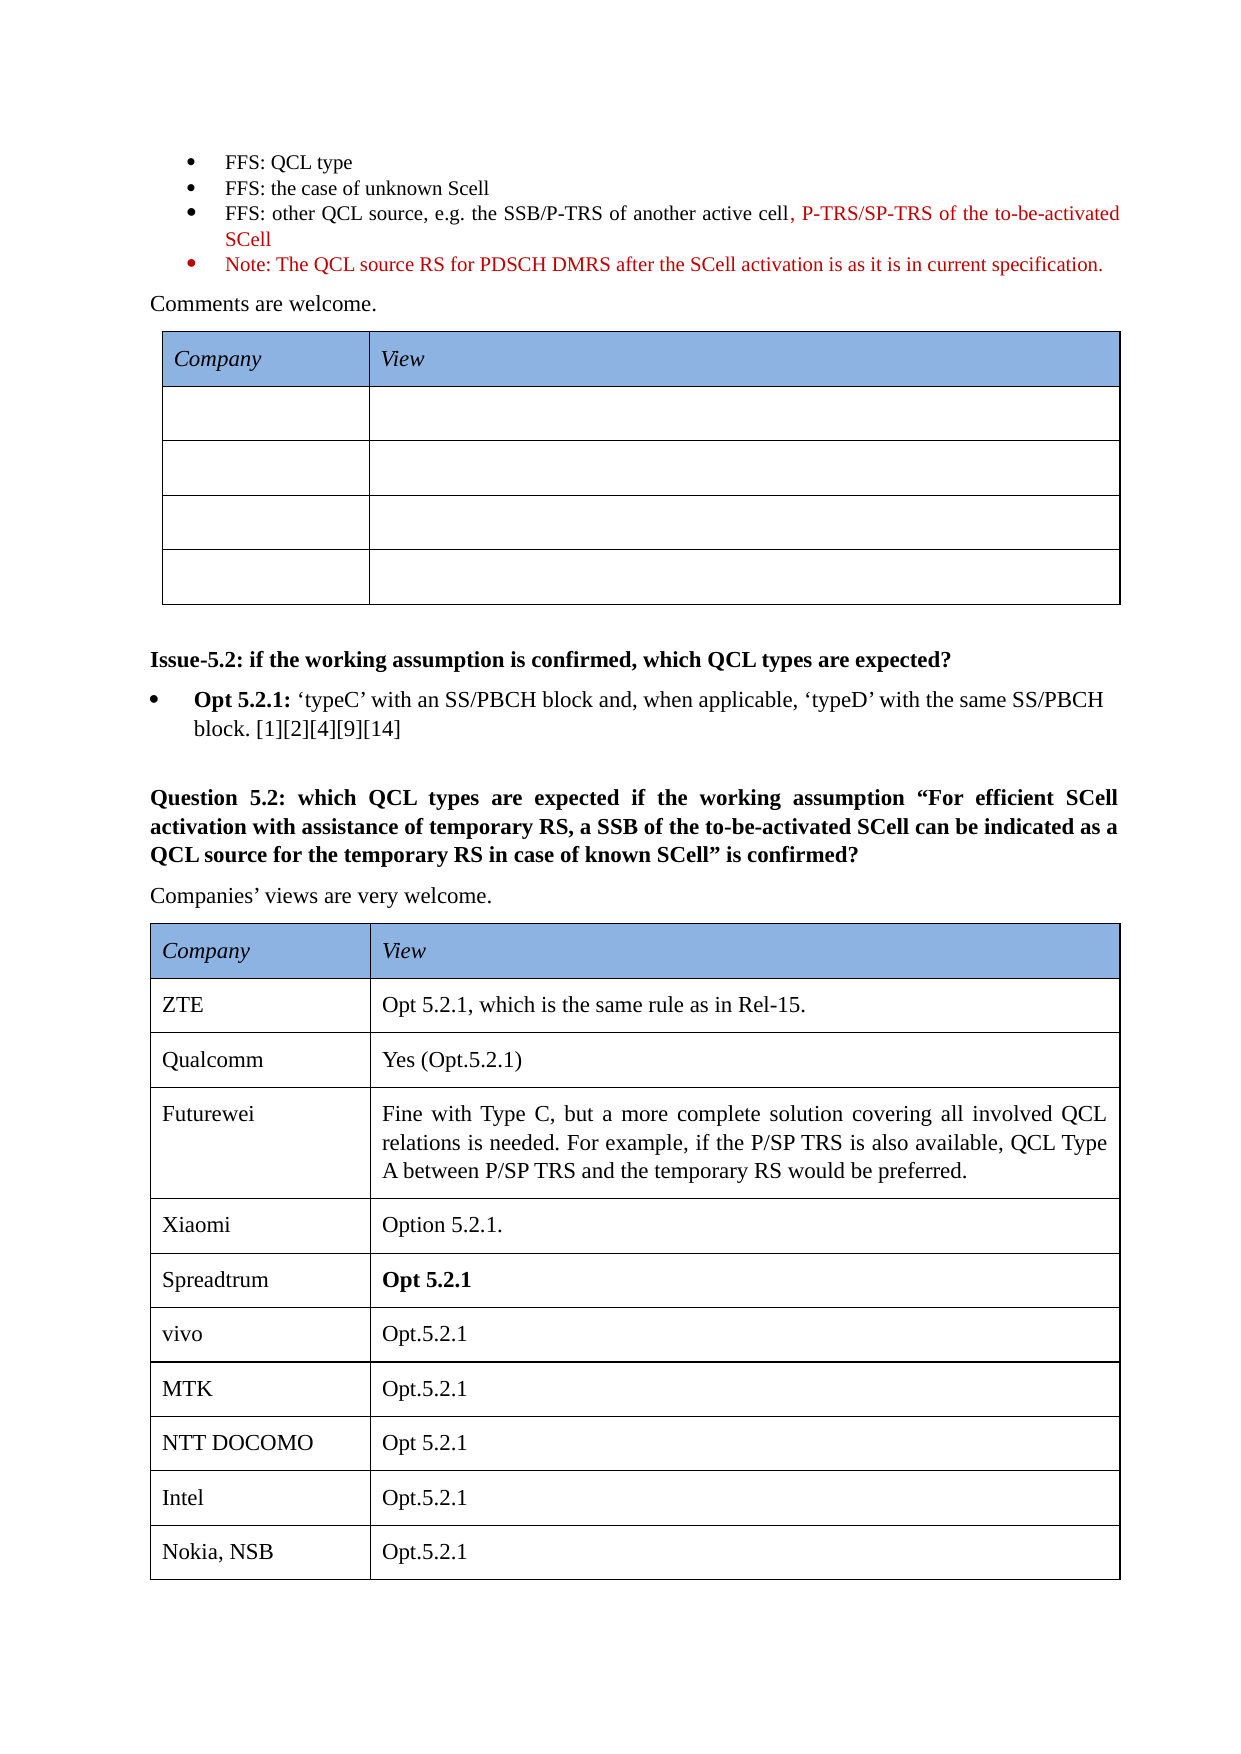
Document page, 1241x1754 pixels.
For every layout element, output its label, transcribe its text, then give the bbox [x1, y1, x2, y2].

table_cell [163, 387, 369, 440]
table_cell Option 5.2.1. [371, 1199, 1119, 1252]
table_cell Futurewei [151, 1088, 370, 1198]
table_cell Opt 5.2.1 [371, 1254, 1119, 1307]
text Question 5.2: which QCL types are expected if the working assumption “For efficient SCell activation with assistance of temporary RS, a SSB of the to-be-activated SCell can be indicated as a QCL source for the temporary RS in case of known SCell” is confirmed? [150, 784, 1120, 868]
list Opt 5.2.1: ‘typeC’ with an SS/PBCH block and, when applicable, ‘typeD’ with the same SS/PBCH block. [1][2][4][9][14] [150, 687, 1120, 741]
table_cell Opt.5.2.1 [371, 1363, 1119, 1416]
table_cell Opt.5.2.1 [371, 1471, 1119, 1525]
table_cell Yes (Opt.5.2.1) [371, 1033, 1119, 1087]
table_cell vivo [151, 1308, 370, 1361]
table_cell Qualcomm [151, 1033, 370, 1087]
table_cell [370, 550, 1119, 604]
table_header View [370, 332, 1119, 386]
list FFS: the case of unknown Scell [187, 175, 1120, 199]
table_cell ZTE [151, 979, 370, 1032]
text Companies’ views are very welcome. [150, 882, 1120, 908]
table_cell Opt.5.2.1 [371, 1308, 1119, 1361]
table_cell [370, 496, 1119, 549]
table_cell Nokia, NSB [151, 1526, 370, 1579]
list FFS: QCL type [187, 150, 1120, 174]
table_cell Spreadtrum [151, 1254, 370, 1307]
table_cell [370, 441, 1119, 495]
table_cell [163, 496, 369, 549]
table_cell [163, 550, 369, 604]
table_cell Intel [151, 1471, 370, 1525]
table_cell Xiaomi [151, 1199, 370, 1252]
text Comments are welcome. [150, 290, 1120, 317]
list FFS: other QCL source, e.g. the SSB/P-TRS of another active cell, P-TRS/SP-TRS of the to-be-activated SCell [187, 201, 1120, 251]
table_header Company [151, 924, 370, 978]
table_cell Opt 5.2.1 [371, 1417, 1119, 1470]
table_cell Opt.5.2.1 [371, 1526, 1119, 1579]
list Note: The QCL source RS for PDSCH DMRS after the SCell activation is as it is in current specification. [187, 252, 1120, 276]
table_cell Fine with Type C, but a more complete solution covering all involved QCL relations is needed. For example, if the P/SP TRS is also available, QCL Type A between P/SP TRS and the temporary RS would be preferred. [371, 1088, 1119, 1198]
text Issue-5.2: if the working assumption is confirmed, which QCL types are expected? [150, 646, 1120, 672]
table_cell [370, 387, 1119, 440]
table_header View [371, 924, 1119, 978]
table_cell Opt 5.2.1, which is the same rule as in Rel-15. [371, 979, 1119, 1032]
table_header Company [163, 332, 369, 386]
table_cell NTT DOCOMO [151, 1417, 370, 1470]
table_cell MTK [151, 1363, 370, 1416]
table_cell [163, 441, 369, 495]
